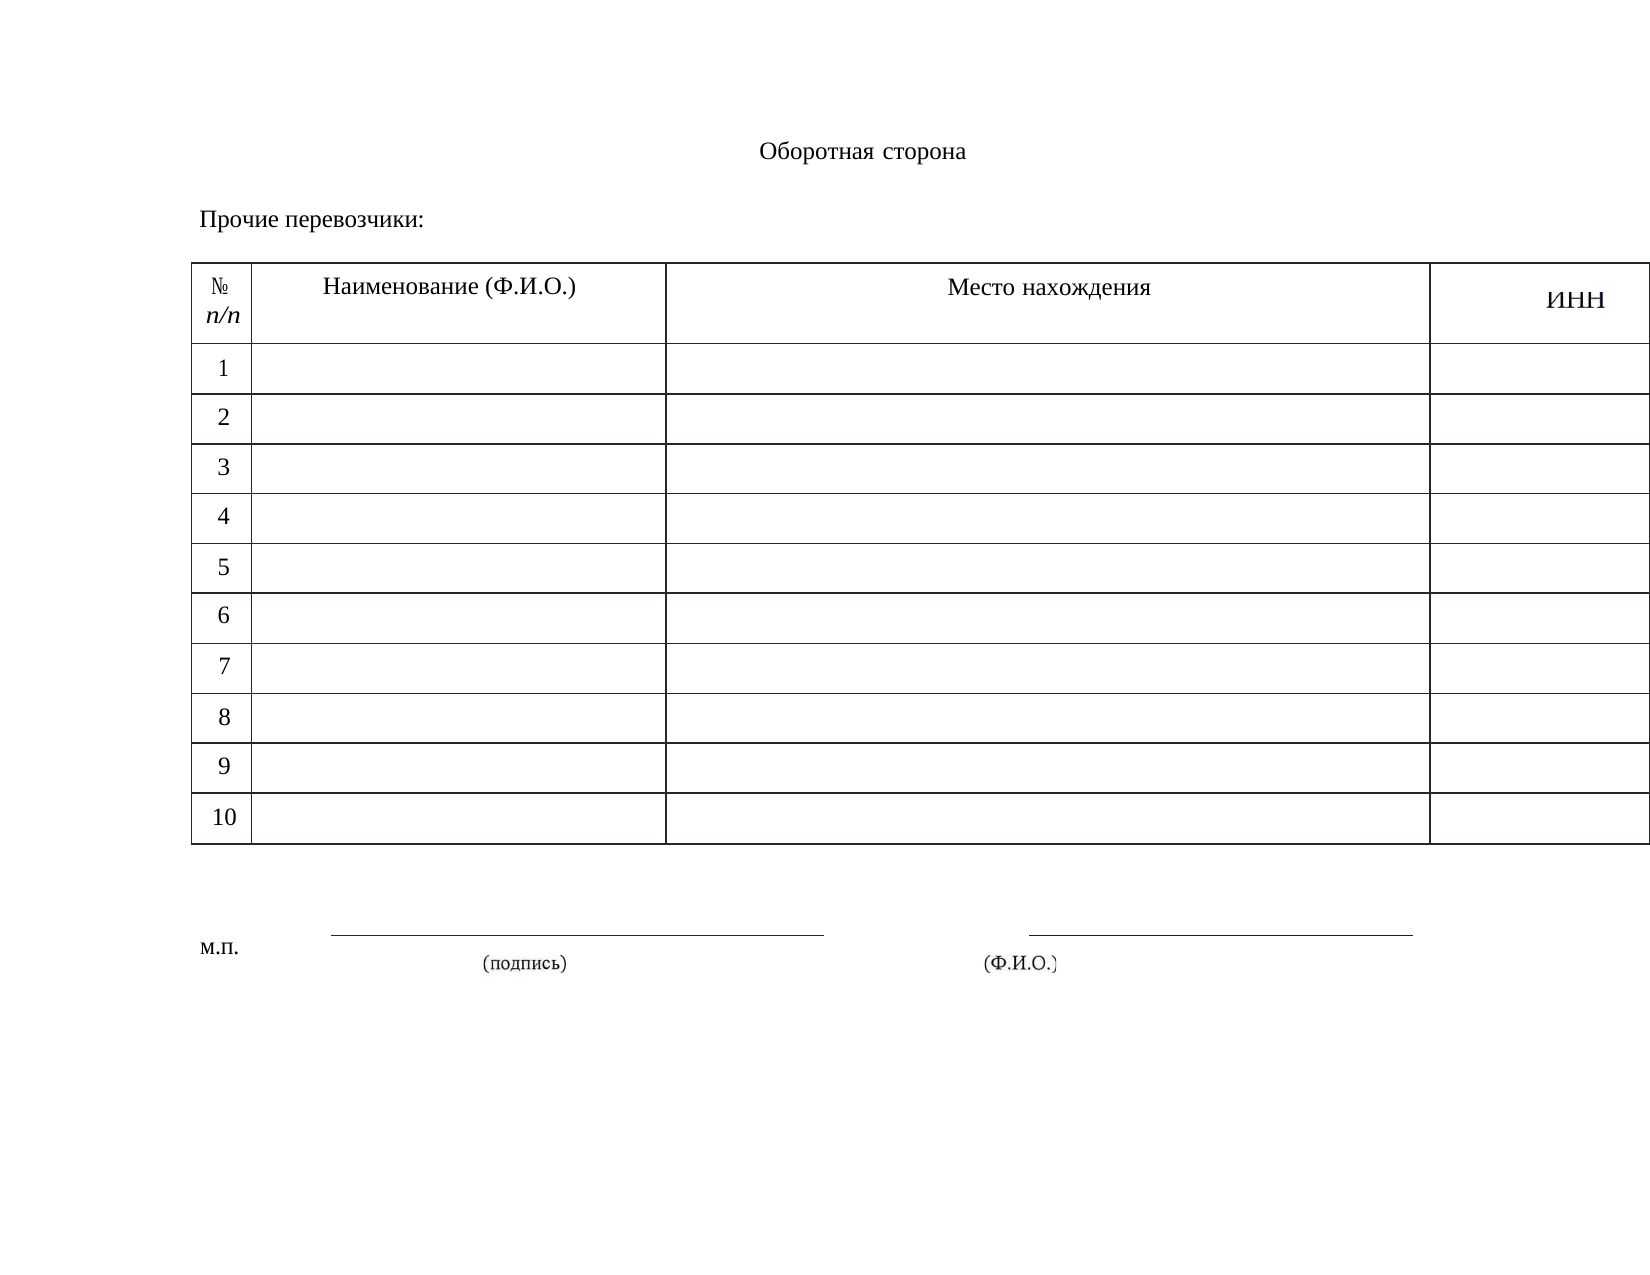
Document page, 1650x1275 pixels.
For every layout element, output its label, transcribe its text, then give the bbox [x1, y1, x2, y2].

table_header [1431, 264, 1649, 343]
table_cell 4 [192, 494, 251, 542]
table_cell 3 [192, 445, 251, 493]
table_cell [1431, 445, 1649, 493]
table_cell 2 [192, 395, 251, 443]
table_cell [1431, 594, 1649, 643]
table_cell [1431, 644, 1649, 692]
table_header № п/п [192, 264, 251, 343]
table_cell [1431, 494, 1649, 542]
table_cell [252, 544, 665, 592]
table_cell [1431, 794, 1649, 843]
table_cell [252, 594, 665, 643]
table_cell 8 [192, 694, 251, 742]
table_cell [252, 344, 665, 393]
table_cell 5 [192, 544, 251, 592]
table_cell [667, 794, 1429, 843]
table_cell [1431, 544, 1649, 592]
table_cell [1431, 694, 1649, 742]
table_cell 10 [192, 794, 251, 843]
table_cell [667, 744, 1429, 792]
table_cell [667, 395, 1429, 443]
table_cell [252, 694, 665, 742]
subtitle м.п. [200, 931, 1591, 960]
table_cell [252, 794, 665, 843]
table_cell 7 [192, 644, 251, 692]
table_header Наименование (Ф.И.О.) [252, 264, 665, 343]
table_cell [1431, 395, 1649, 443]
picture [1546, 292, 1605, 308]
text Прочие перевозчики: [199, 204, 1590, 232]
table_cell [252, 445, 665, 493]
text Оборотная сторона [421, 137, 1304, 165]
table_header Место нахождения [667, 264, 1429, 343]
table_cell [1431, 344, 1649, 393]
table_cell [252, 644, 665, 692]
table_cell [667, 344, 1429, 393]
table_cell 1 [192, 344, 251, 393]
table_cell [667, 644, 1429, 692]
table_cell [252, 744, 665, 792]
picture [483, 955, 566, 973]
table_cell [252, 395, 665, 443]
table_cell [667, 694, 1429, 742]
table_cell 9 [192, 744, 251, 792]
picture [984, 955, 1057, 973]
table_cell [667, 494, 1429, 542]
table_cell [667, 544, 1429, 592]
table_cell [667, 445, 1429, 493]
table_cell [1431, 744, 1649, 792]
table_cell [667, 594, 1429, 643]
table_cell [252, 494, 665, 542]
table_cell 6 [192, 594, 251, 643]
